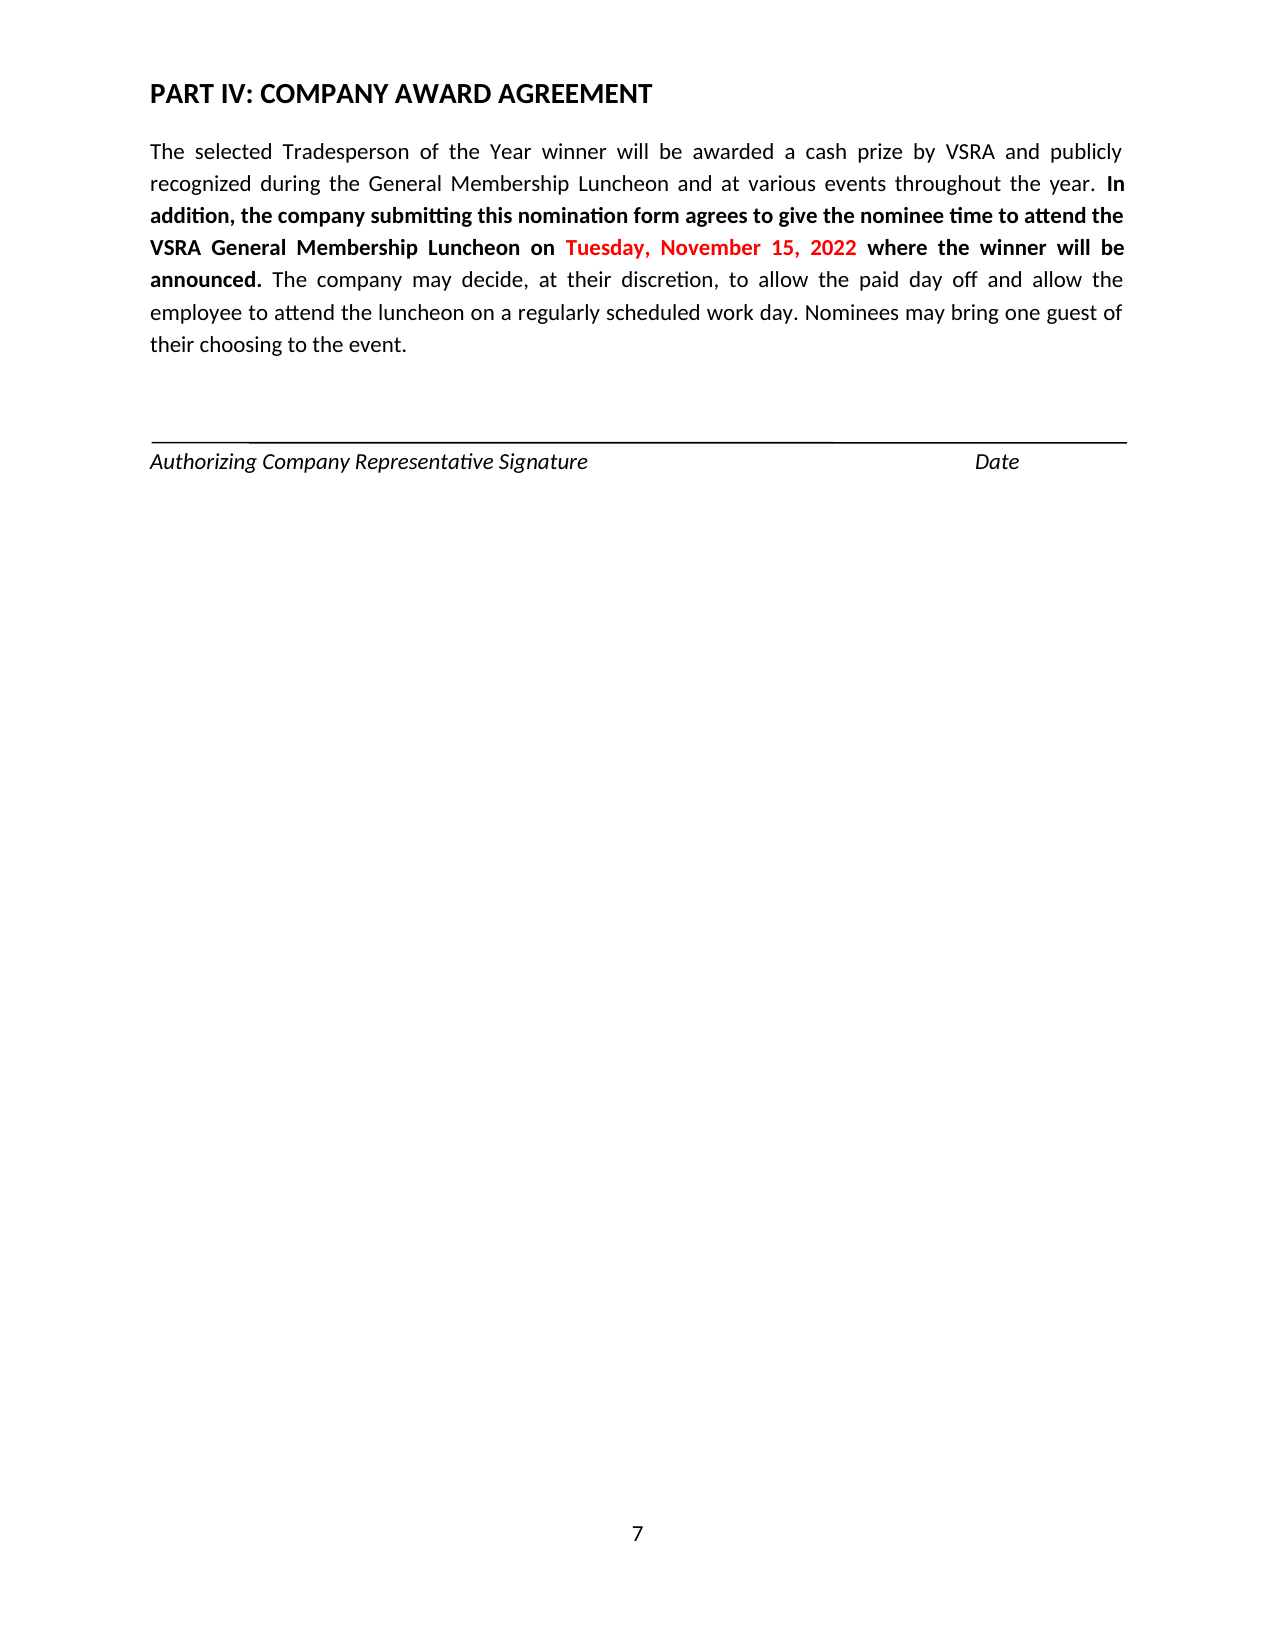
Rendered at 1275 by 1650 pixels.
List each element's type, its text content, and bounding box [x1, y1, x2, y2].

text Authorizing Company Representative Signature Date [150, 447, 1125, 475]
text PART IV: COMPANY AWARD AGREEMENT [150, 75, 1125, 111]
list The selected Tradesperson of the Year winner will be awarded a cash prize by VSRA and publicly recognized during the General Membership Luncheon and at various events throughout the year. In addition, the company submitting this nomination form agrees to give the nominee time to attend the VSRA General Membership Luncheon on Tuesday, November 15, 2022 where the winner will be announced. The company may decide, at their discretion, to allow the paid day off and allow the employee to attend the luncheon on a regularly scheduled work day. Nominees may bring one guest of their choosing to the event. [150, 137, 1125, 358]
